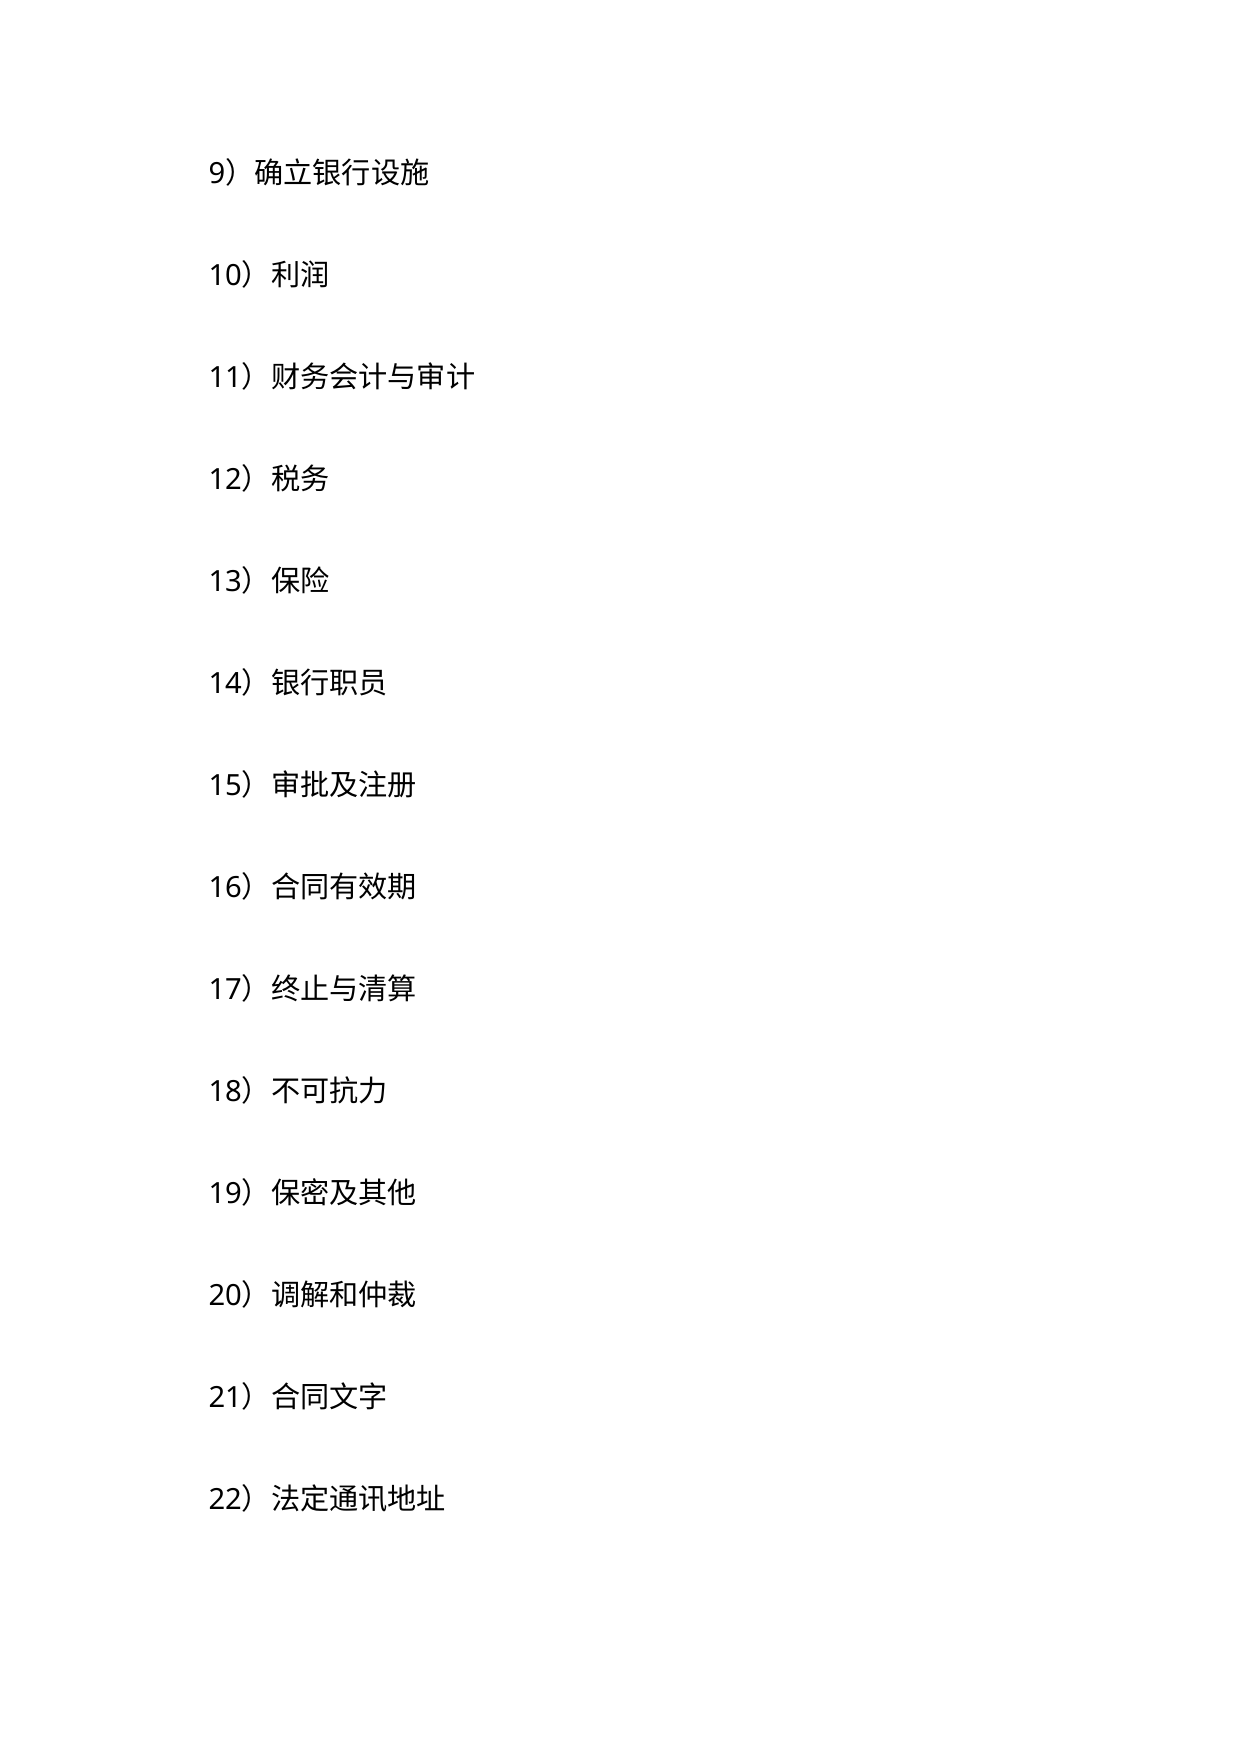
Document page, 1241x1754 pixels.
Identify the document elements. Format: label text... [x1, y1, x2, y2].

text 10）利润 [150, 252, 1090, 294]
text 19）保密及其他 [150, 1170, 1090, 1212]
text 14）银行职员 [150, 660, 1090, 702]
text 15）审批及注册 [150, 762, 1090, 804]
text 11）财务会计与审计 [150, 354, 1090, 396]
text 18）不可抗力 [150, 1068, 1090, 1110]
text 9）确立银行设施 [150, 150, 1090, 192]
text 12）税务 [150, 456, 1090, 498]
text 20）调解和仲裁 [150, 1272, 1090, 1314]
text 17）终止与清算 [150, 966, 1090, 1008]
text 22）法定通讯地址 [150, 1476, 1090, 1518]
text 13）保险 [150, 558, 1090, 600]
text 21）合同文字 [150, 1374, 1090, 1416]
text 16）合同有效期 [150, 864, 1090, 906]
